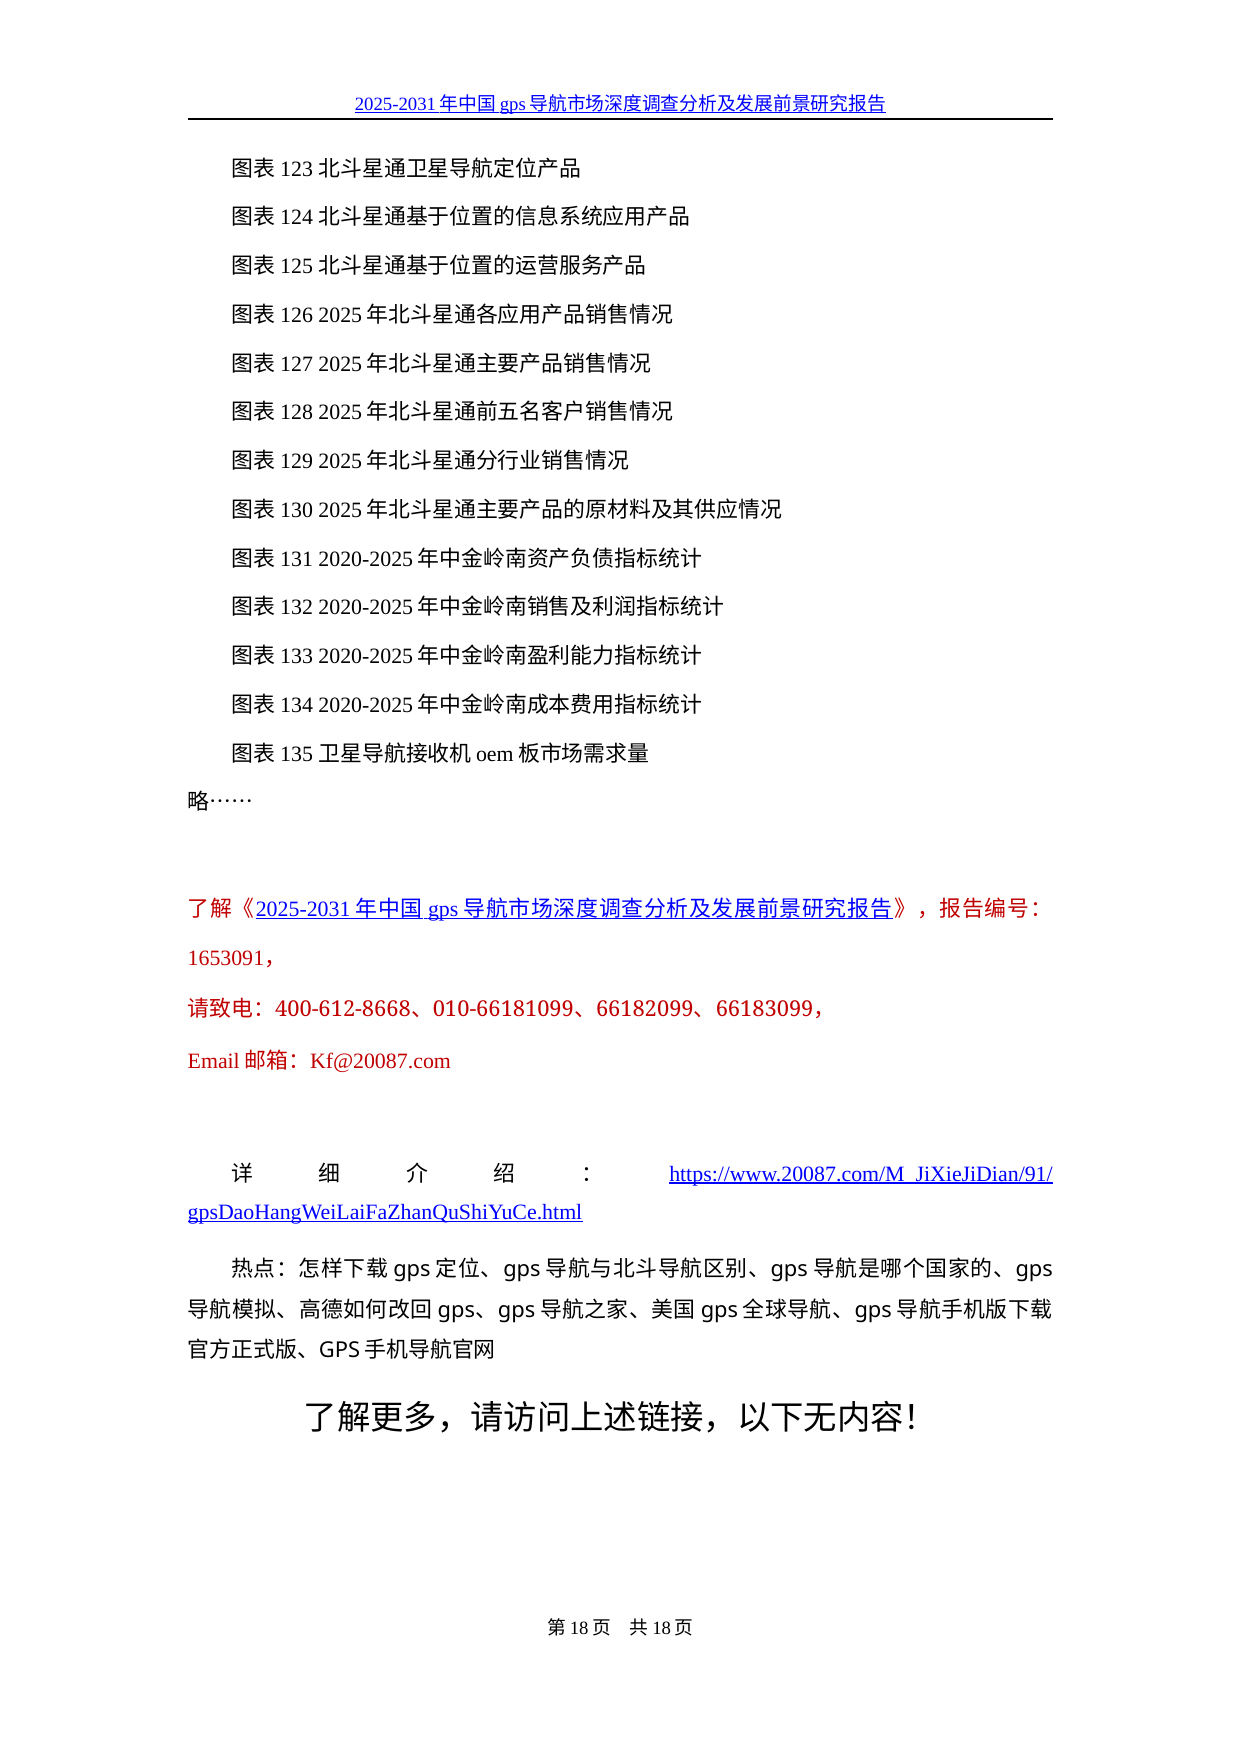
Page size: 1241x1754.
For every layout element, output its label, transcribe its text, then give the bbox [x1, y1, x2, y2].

title 了解更多，请访问上述链接，以下无内容！ [187, 1382, 1053, 1447]
text 详细介绍：https://www.20087.com/M_JiXieJiDian/91/gpsDaoHangWeiLaiFaZhanQuShiYuCe.html [187, 1155, 1053, 1228]
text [187, 150, 1053, 816]
text 热点：怎样下载gps定位、gps导航与北斗导航区别、gps导航是哪个国家的、gps导航模拟、高德如何改回gps、gps导航之家、美国gps全球导航、gps导航手机版下载 官方正式版、GPS手机导航官网 [187, 1251, 1053, 1364]
text Email邮箱：Kf@20087.com [187, 1042, 1053, 1075]
text 了解《2025-2031年中国gps导航市场深度调查分析及发展前景研究报告》，报告编号：1653091， [187, 890, 1053, 972]
text 请致电：400-612-8668、010-66181099、66182099、66183099， [187, 991, 1053, 1023]
